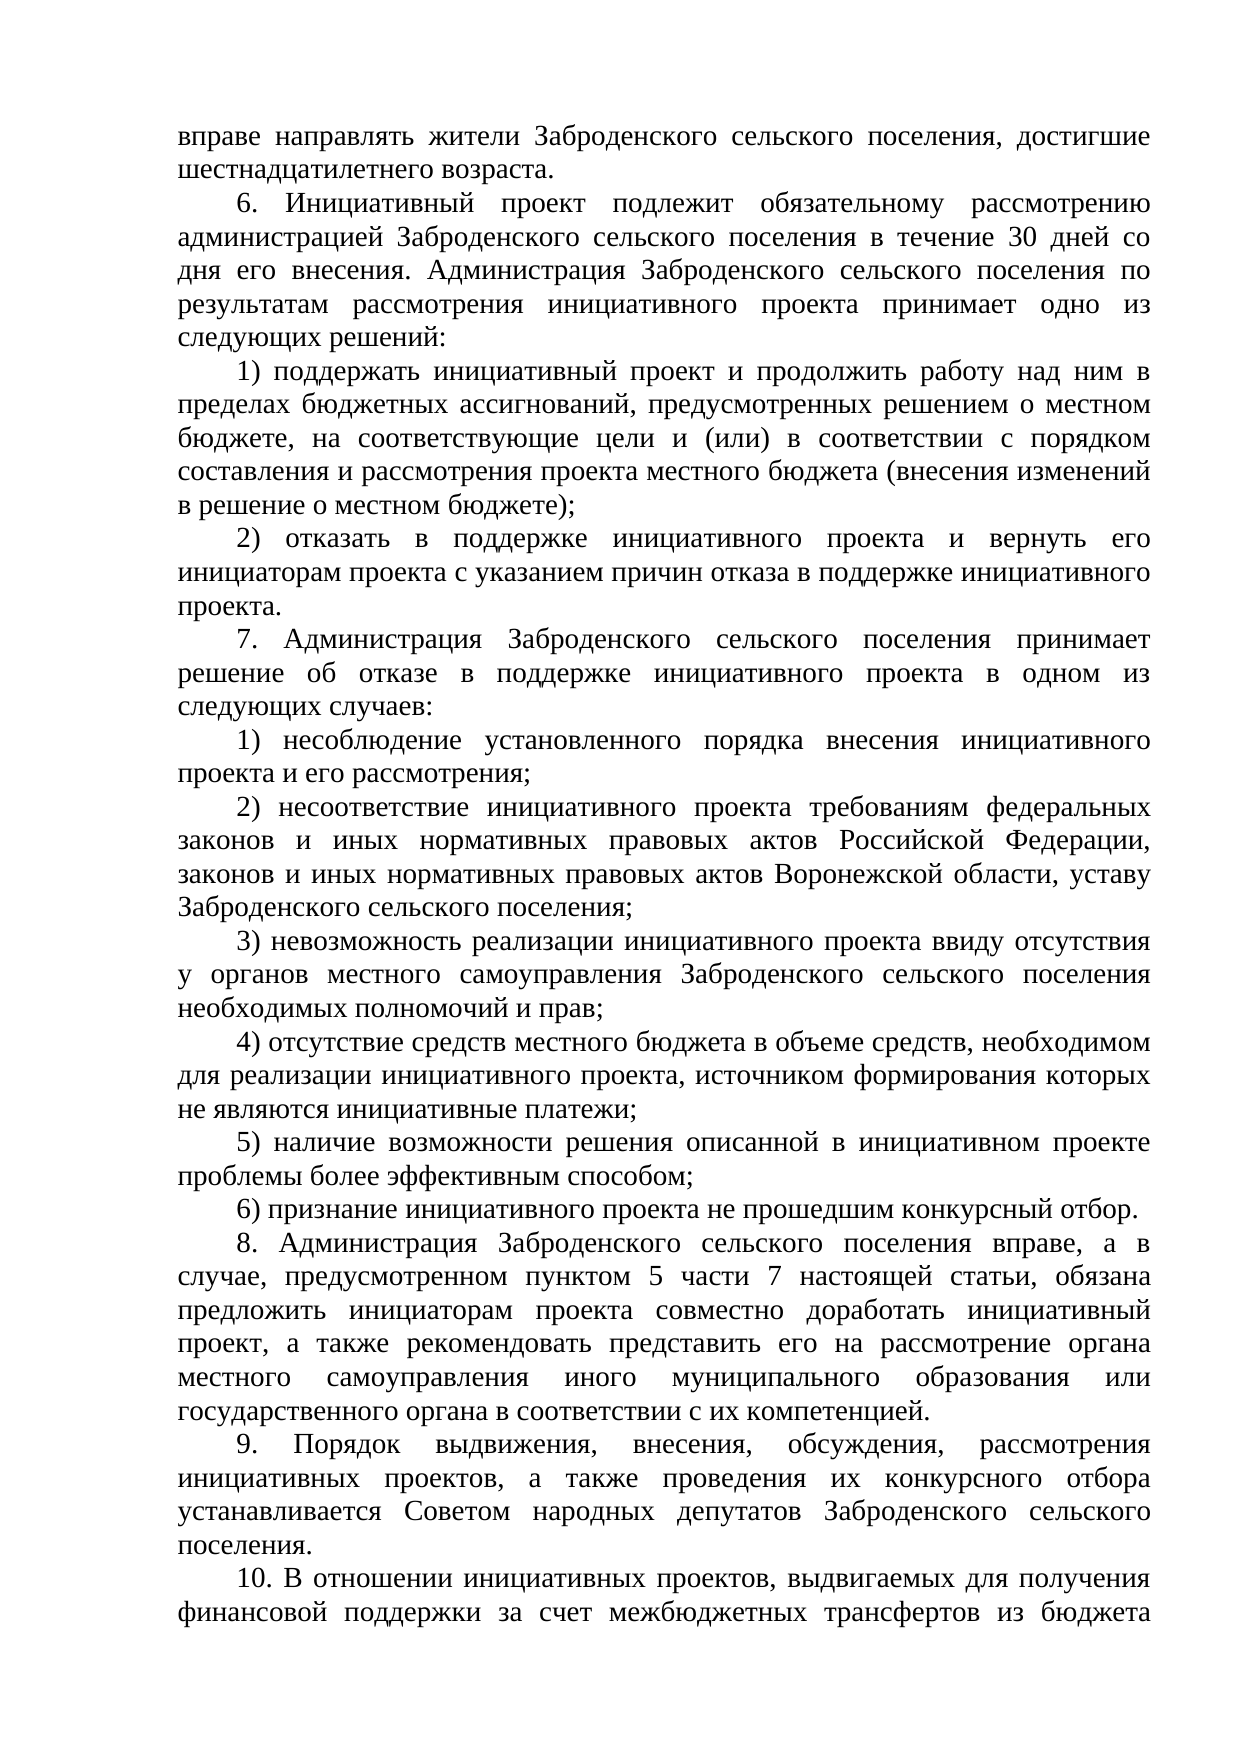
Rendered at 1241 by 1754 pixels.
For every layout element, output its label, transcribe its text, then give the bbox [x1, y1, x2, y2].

text 6. Инициативный проект подлежит обязательному рассмотрению администрацией Заброденского сельского поселения в течение 30 дней со дня его внесения. Администрация Заброденского сельского поселения по результатам рассмотрения инициативного проекта принимает одно из следующих решений: [177, 185, 1152, 353]
text 5) наличие возможности решения описанной в инициативном проекте проблемы более эффективным способом; [177, 1124, 1152, 1191]
text 1) поддержать инициативный проект и продолжить работу над ним в пределах бюджетных ассигнований, предусмотренных решением о местном бюджете, на соответствующие цели и (или) в соответствии с порядком составления и рассмотрения проекта местного бюджета (внесения изменений в решение о местном бюджете); [177, 353, 1152, 521]
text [177, 1560, 1152, 1627]
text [177, 118, 1152, 185]
text 4) отсутствие средств местного бюджета в объеме средств, необходимом для реализации инициативного проекта, источником формирования которых не являются инициативные платежи; [177, 1024, 1152, 1124]
text 6) признание инициативного проекта не прошедшим конкурсный отбор. [177, 1191, 1152, 1225]
text 1) несоблюдение установленного порядка внесения инициативного проекта и его рассмотрения; [177, 722, 1152, 789]
text 8. Администрация Заброденского сельского поселения вправе, а в случае, предусмотренном пунктом 5 части 7 настоящей статьи, обязана предложить инициаторам проекта совместно доработать инициативный проект, а также рекомендовать представить его на рассмотрение органа местного самоуправления иного муниципального образования или государственного органа в соответствии с их компетенцией. [177, 1225, 1152, 1426]
text 9. Порядок выдвижения, внесения, обсуждения, рассмотрения инициативных проектов, а также проведения их конкурсного отбора устанавливается Советом народных депутатов Заброденского сельского поселения. [177, 1426, 1152, 1560]
text 7. Администрация Заброденского сельского поселения принимает решение об отказе в поддержке инициативного проекта в одном из следующих случаев: [177, 621, 1152, 722]
text 2) несоответствие инициативного проекта требованиям федеральных законов и иных нормативных правовых актов Российской Федерации, законов и иных нормативных правовых актов Воронежской области, уставу Заброденского сельского поселения; [177, 789, 1152, 923]
text 3) невозможность реализации инициативного проекта ввиду отсутствия у органов местного самоуправления Заброденского сельского поселения необходимых полномочий и прав; [177, 923, 1152, 1024]
text 2) отказать в поддержке инициативного проекта и вернуть его инициаторам проекта с указанием причин отказа в поддержке инициативного проекта. [177, 521, 1152, 621]
